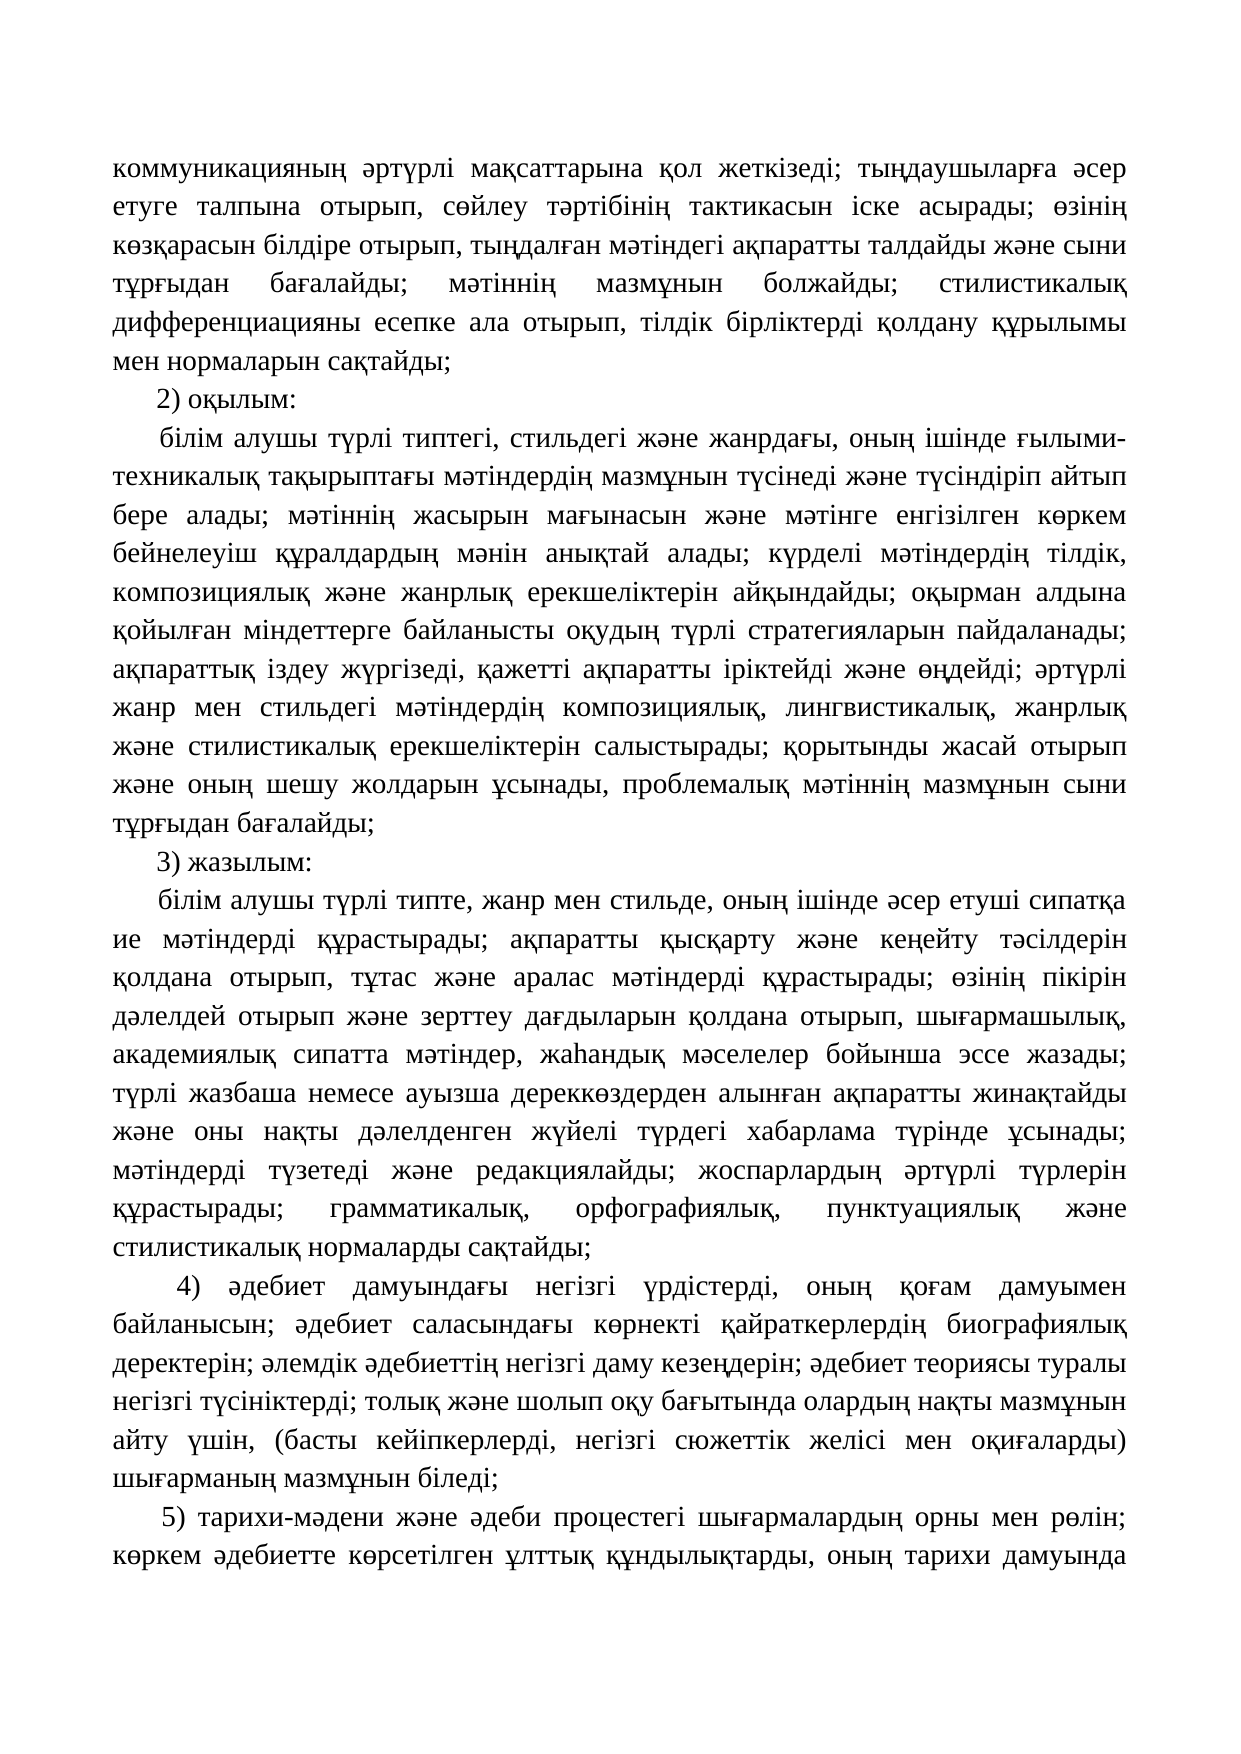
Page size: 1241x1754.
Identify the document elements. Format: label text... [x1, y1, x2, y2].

text білім алушы түрлі типтегі, стильдегі және жанрдағы, оның ішінде ғылыми-техникалық тақырыптағы мәтіндердің мазмұнын түсінеді және түсіндіріп айтып бере алады; мәтіннің жасырын мағынасын және мәтінге енгізілген көркем бейнелеуіш құралдардың мәнін анықтай алады; күрделі мәтіндердің тілдік, композициялық және жанрлық ерекшеліктерін айқындайды; оқырман алдына қойылған міндеттерге байланысты оқудың түрлі стратегияларын пайдаланады; ақпараттық іздеу жүргізеді, қажетті ақпаратты іріктейді және өңдейді; әртүрлі жанр мен стильдегі мәтіндердің композициялық, лингвистикалық, жанрлық және стилистикалық ерекшеліктерін салыстырады; қорытынды жасай отырып және оның шешу жолдарын ұсынады, проблемалық мәтіннің мазмұнын сыни тұрғыдан бағалайды; [112, 420, 1128, 839]
text 3) жазылым: [112, 844, 1128, 877]
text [112, 150, 1128, 376]
text білім алушы түрлі типте, жанр мен стильде, оның ішінде әсер етуші сипатқа ие мәтіндерді құрастырады; ақпаратты қысқарту және кеңейту тәсілдерін қолдана отырып, тұтас және аралас мәтіндерді құрастырады; өзінің пікірін дәлелдей отырып және зерттеу дағдыларын қолдана отырып, шығармашылық, академиялық сипатта мәтіндер, жаһандық мәселелер бойынша эссе жазады; түрлі жазбаша немесе ауызша дереккөздерден алынған ақпаратты жинақтайды және оны нақты дәлелденген жүйелі түрдегі хабарлама түрінде ұсынады; мәтіндерді түзетеді және редакциялайды; жоспарлардың әртүрлі түрлерін құрастырады; грамматикалық, орфографиялық, пунктуациялық және стилистикалық нормаларды сақтайды; [112, 882, 1128, 1263]
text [112, 1499, 1128, 1571]
text 4) әдебиет дамуындағы негізгі үрдістерді, оның қоғам дамуымен байланысын; әдебиет саласындағы көрнекті қайраткерлердің биографиялық деректерін; әлемдік әдебиеттің негізгі даму кезеңдерін; әдебиет теориясы туралы негізгі түсініктерді; толық және шолып оқу бағытында олардың нақты мазмұнын айту үшін, (басты кейіпкерлерді, негізгі сюжеттік желісі мен оқиғаларды) шығарманың мазмұнын біледі; [112, 1268, 1128, 1494]
text 2) оқылым: [112, 381, 1128, 415]
